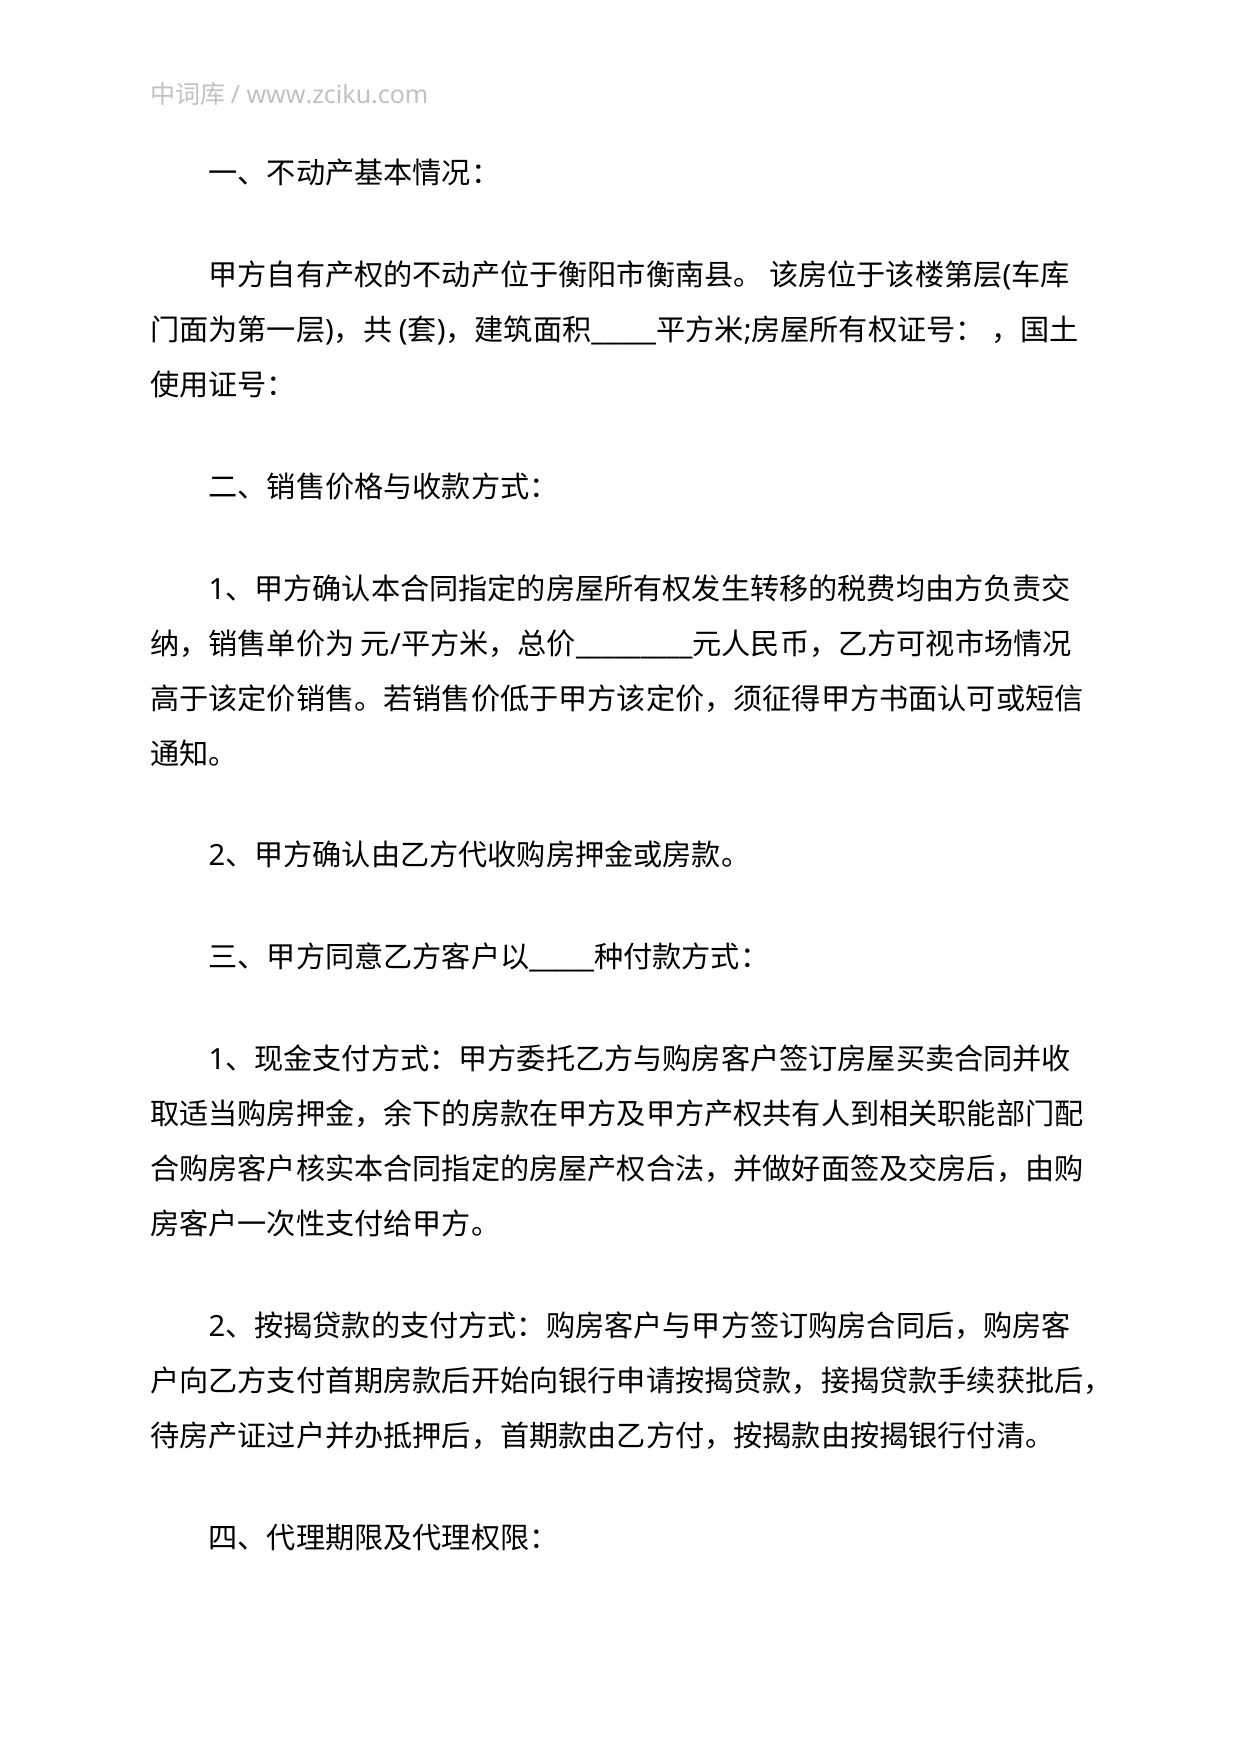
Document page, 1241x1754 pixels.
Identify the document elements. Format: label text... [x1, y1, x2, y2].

text 1、现金支付方式：甲方委托乙方与购房客户签订房屋买卖合同并收取适当购房押金，余下的房款在甲方及甲方产权共有人到相关职能部门配合购房客户核实本合同指定的房屋产权合法，并做好面签及交房后，由购房客户一次性支付给甲方。 [150, 1036, 1090, 1243]
text 三、甲方同意乙方客户以_____种付款方式： [150, 934, 1090, 976]
text 2、甲方确认由乙方代收购房押金或房款。 [150, 832, 1090, 874]
text 1、甲方确认本合同指定的房屋所有权发生转移的税费均由方负责交纳，销售单价为 元/平方米，总价_________元人民币，乙方可视市场情况高于该定价销售。若销售价低于甲方该定价，须征得甲方书面认可或短信通知。 [150, 565, 1090, 772]
text 四、代理期限及代理权限： [150, 1514, 1090, 1556]
text 甲方自有产权的不动产位于衡阳市衡南县。 该房位于该楼第层(车库门面为第一层)，共 (套)，建筑面积_____平方米;房屋所有权证号： ，国土使用证号： [150, 252, 1090, 404]
text 二、销售价格与收款方式： [150, 463, 1090, 506]
text 一、不动产基本情况： [150, 150, 1090, 192]
text 2、按揭贷款的支付方式：购房客户与甲方签订购房合同后，购房客户向乙方支付首期房款后开始向银行申请按揭贷款，接揭贷款手续获批后，待房产证过户并办抵押后，首期款由乙方付，按揭款由按揭银行付清。 [150, 1302, 1090, 1455]
